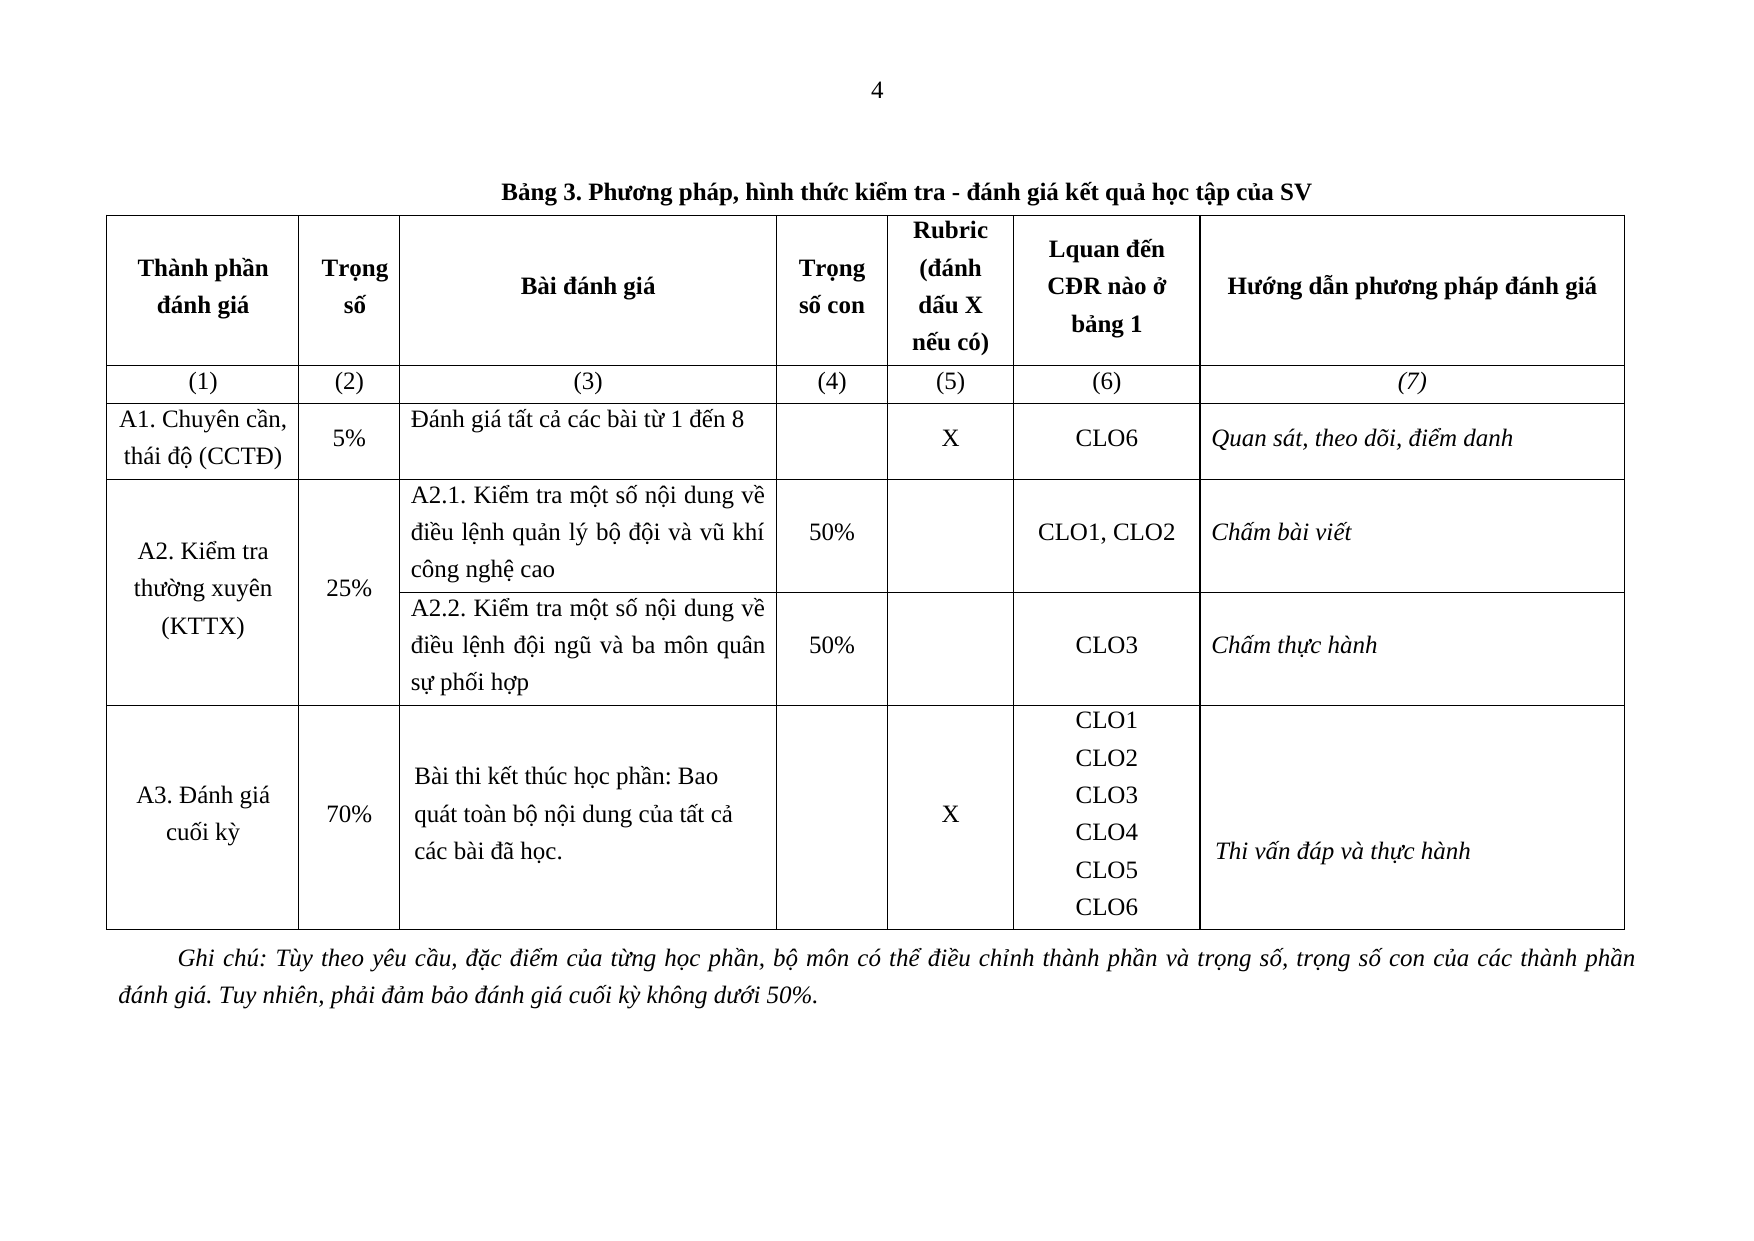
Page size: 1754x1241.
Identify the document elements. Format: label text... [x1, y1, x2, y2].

table_cell Bài thi kết thúc học phần: Bao quát toàn bộ nội dung của tất cả các bài đã học. [400, 706, 776, 929]
table_cell CLO1 CLO2 CLO3 CLO4 CLO5 CLO6 [1014, 706, 1199, 929]
table_cell (3) [400, 366, 776, 403]
table_cell 50% [777, 480, 887, 592]
table_header Rubric (đánh dấu X nếu có) [888, 216, 1013, 365]
table_cell [888, 480, 1013, 592]
table_header Lquan đến CĐR nào ở bảng 1 [1014, 216, 1199, 365]
table_cell A2.2. Kiểm tra một số nội dung về điều lệnh đội ngũ và ba môn quân sự phối hợp [400, 593, 776, 704]
table_header Thành phần đánh giá [107, 216, 298, 365]
table_cell A3. Đánh giá cuối kỳ [107, 706, 298, 929]
table_cell CLO1, CLO2 [1014, 480, 1199, 592]
table_cell (7) [1201, 366, 1624, 403]
table_cell X [888, 404, 1013, 479]
table_cell [888, 593, 1013, 704]
table_cell X [888, 706, 1013, 929]
table_cell CLO3 [1014, 593, 1199, 704]
table_cell CLO6 [1014, 404, 1199, 479]
table_cell 70% [299, 706, 399, 929]
table_cell 5% [299, 404, 399, 479]
table_header Hướng dẫn phương pháp đánh giá [1201, 216, 1624, 365]
table_cell (2) [299, 366, 399, 403]
table_cell Quan sát, theo dõi, điểm danh [1201, 404, 1624, 479]
table_cell A1. Chuyên cần, thái độ (CCTĐ) [107, 404, 298, 479]
table_cell A2. Kiểm tra thường xuyên (KTTX) [107, 480, 298, 704]
table_cell 25% [299, 480, 399, 704]
text Ghi chú: Tùy theo yêu cầu, đặc điểm của từng học phần, bộ môn có thể điều chỉnh thành phần và trọng số, trọng số con của các thành phần đánh giá. Tuy nhiên, phải đảm bảo đánh giá cuối kỳ không dưới 50%. [118, 943, 1636, 1009]
table_cell (6) [1014, 366, 1199, 403]
table_cell A2.1. Kiểm tra một số nội dung về điều lệnh quản lý bộ đội và vũ khí công nghệ cao [400, 480, 776, 592]
table_cell [777, 404, 887, 479]
list Bảng 3. Phương pháp, hình thức kiểm tra - đánh giá kết quả học tập của SV [177, 177, 1636, 206]
table_header Bài đánh giá [400, 216, 776, 365]
table_cell Đánh giá tất cả các bài từ 1 đến 8 [400, 404, 776, 479]
table_cell Chấm bài viết [1201, 480, 1624, 592]
table_cell Thi vấn đáp và thực hành [1201, 706, 1624, 929]
table_cell 50% [777, 593, 887, 704]
table_cell Chấm thực hành [1201, 593, 1624, 704]
table_cell (1) [107, 366, 298, 403]
table_cell (5) [888, 366, 1013, 403]
table_header Trọng số [299, 216, 399, 365]
table_cell [777, 706, 887, 929]
table_header Trọng số con [777, 216, 887, 365]
table_cell (4) [777, 366, 887, 403]
